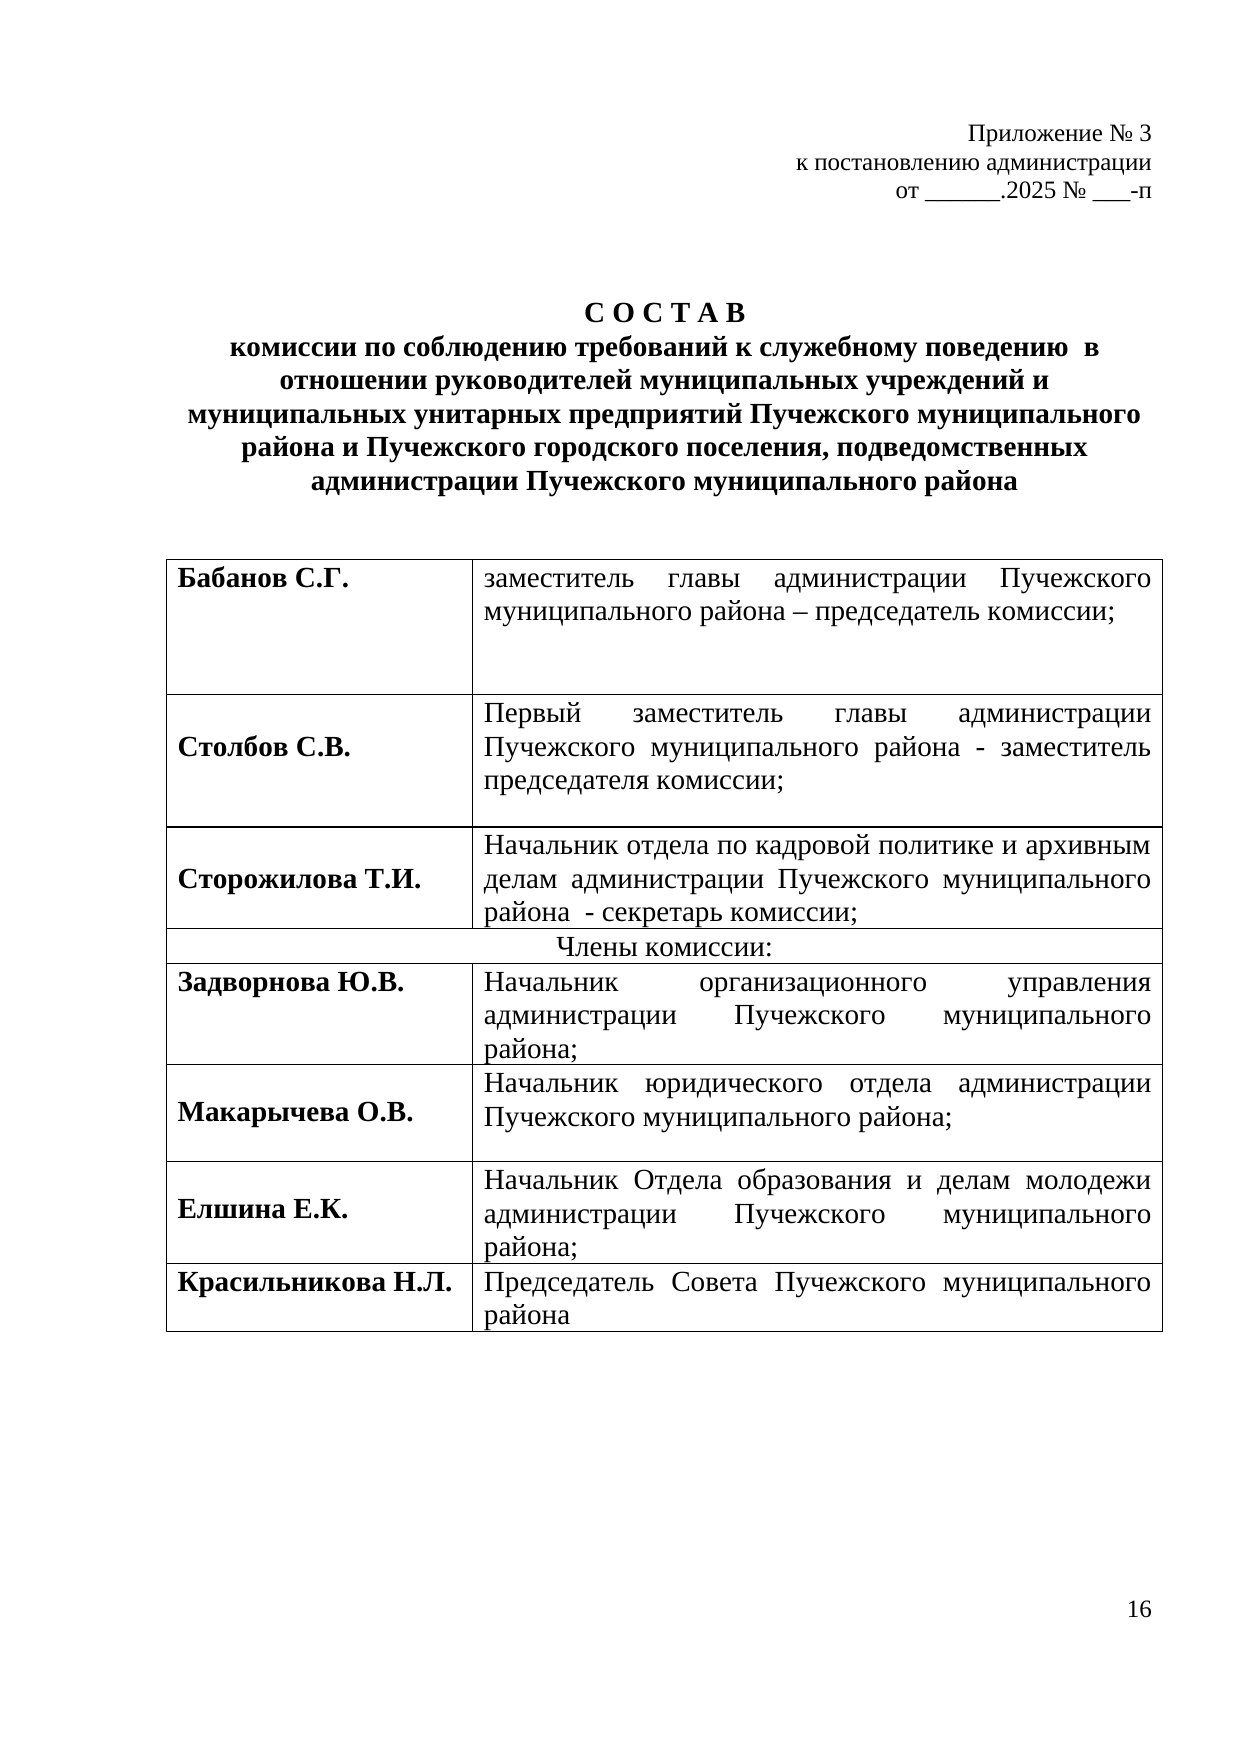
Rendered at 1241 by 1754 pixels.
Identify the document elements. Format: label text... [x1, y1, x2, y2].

text Приложение № 3 [177, 118, 1152, 147]
table_cell Начальник юридического отдела администрации Пучежского муниципального района; [473, 1065, 1162, 1161]
table_cell Макарычева О.В. [167, 1065, 472, 1161]
table_cell Елшина Е.К. [167, 1162, 472, 1263]
table_cell Члены комиссии: [167, 929, 1162, 963]
table_header Бабанов С.Г. [167, 560, 472, 694]
text к постановлению администрации [177, 147, 1152, 176]
text от ______.2025 № ___-п [177, 176, 1152, 204]
table_cell Сторожилова Т.И. [167, 828, 472, 928]
table_cell Первый заместитель главы администрации Пучежского муниципального района - заместитель председателя комиссии; [473, 695, 1162, 826]
table_cell Начальник Отдела образования и делам молодежи администрации Пучежского муниципального района; [473, 1162, 1162, 1263]
table_cell Начальник организационного управления администрации Пучежского муниципального района; [473, 964, 1162, 1064]
table_cell Задворнова Ю.В. [167, 964, 472, 1064]
text комиссии по соблюдению требований к служебному поведению в отношении руководителей муниципальных учреждений и муниципальных унитарных предприятий Пучежского муниципального района и Пучежского городского поселения, подведомственных администрации Пучежского муниципального района [177, 329, 1152, 497]
table_cell Председатель Совета Пучежского муниципального района [473, 1264, 1162, 1331]
table_header заместитель главы администрации Пучежского муниципального района – председатель комиссии; [473, 560, 1162, 694]
table_cell Начальник отдела по кадровой политике и архивным делам администрации Пучежского муниципального района - секретарь комиссии; [473, 828, 1162, 928]
table_cell Красильникова Н.Л. [167, 1264, 472, 1331]
text С О С Т А В [177, 295, 1152, 329]
table_cell Столбов С.В. [167, 695, 472, 826]
